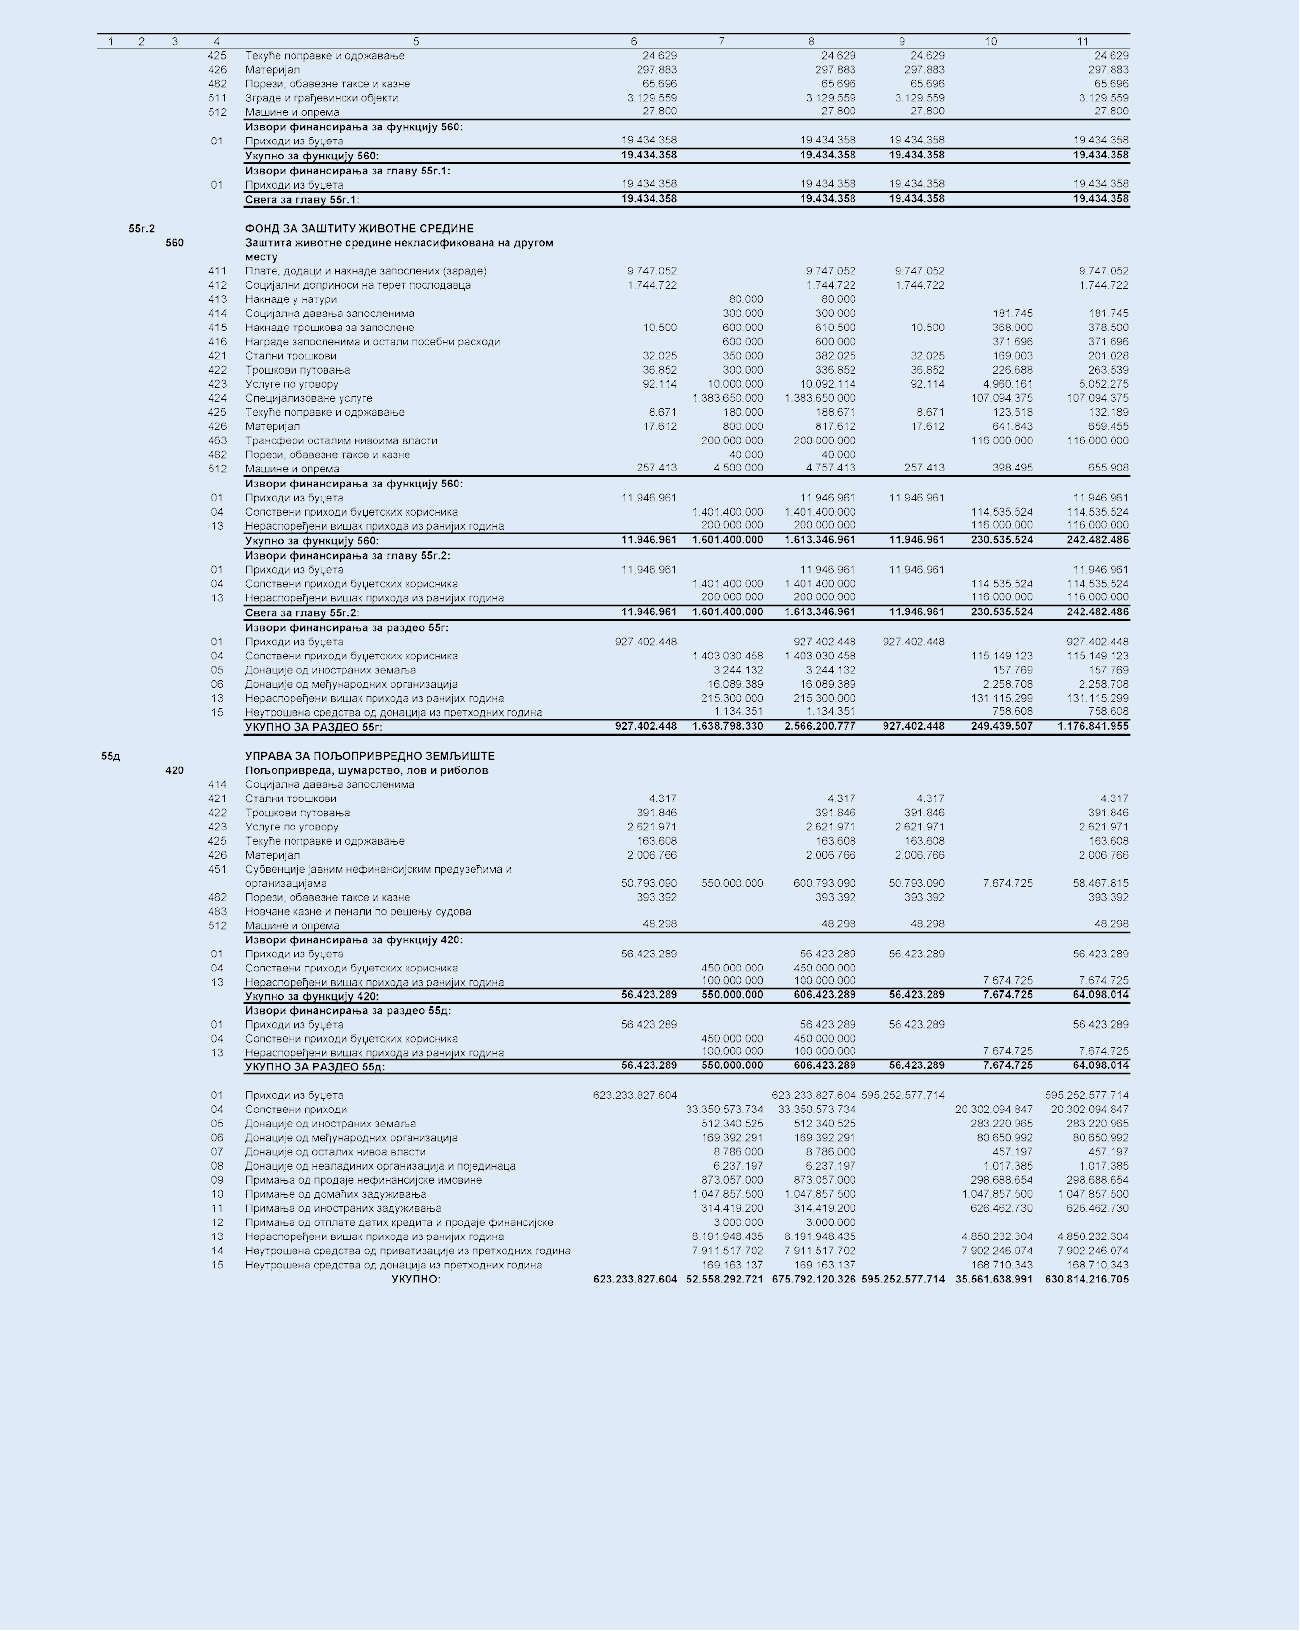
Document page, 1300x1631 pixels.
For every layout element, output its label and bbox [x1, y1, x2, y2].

picture [97, 33, 1131, 1283]
